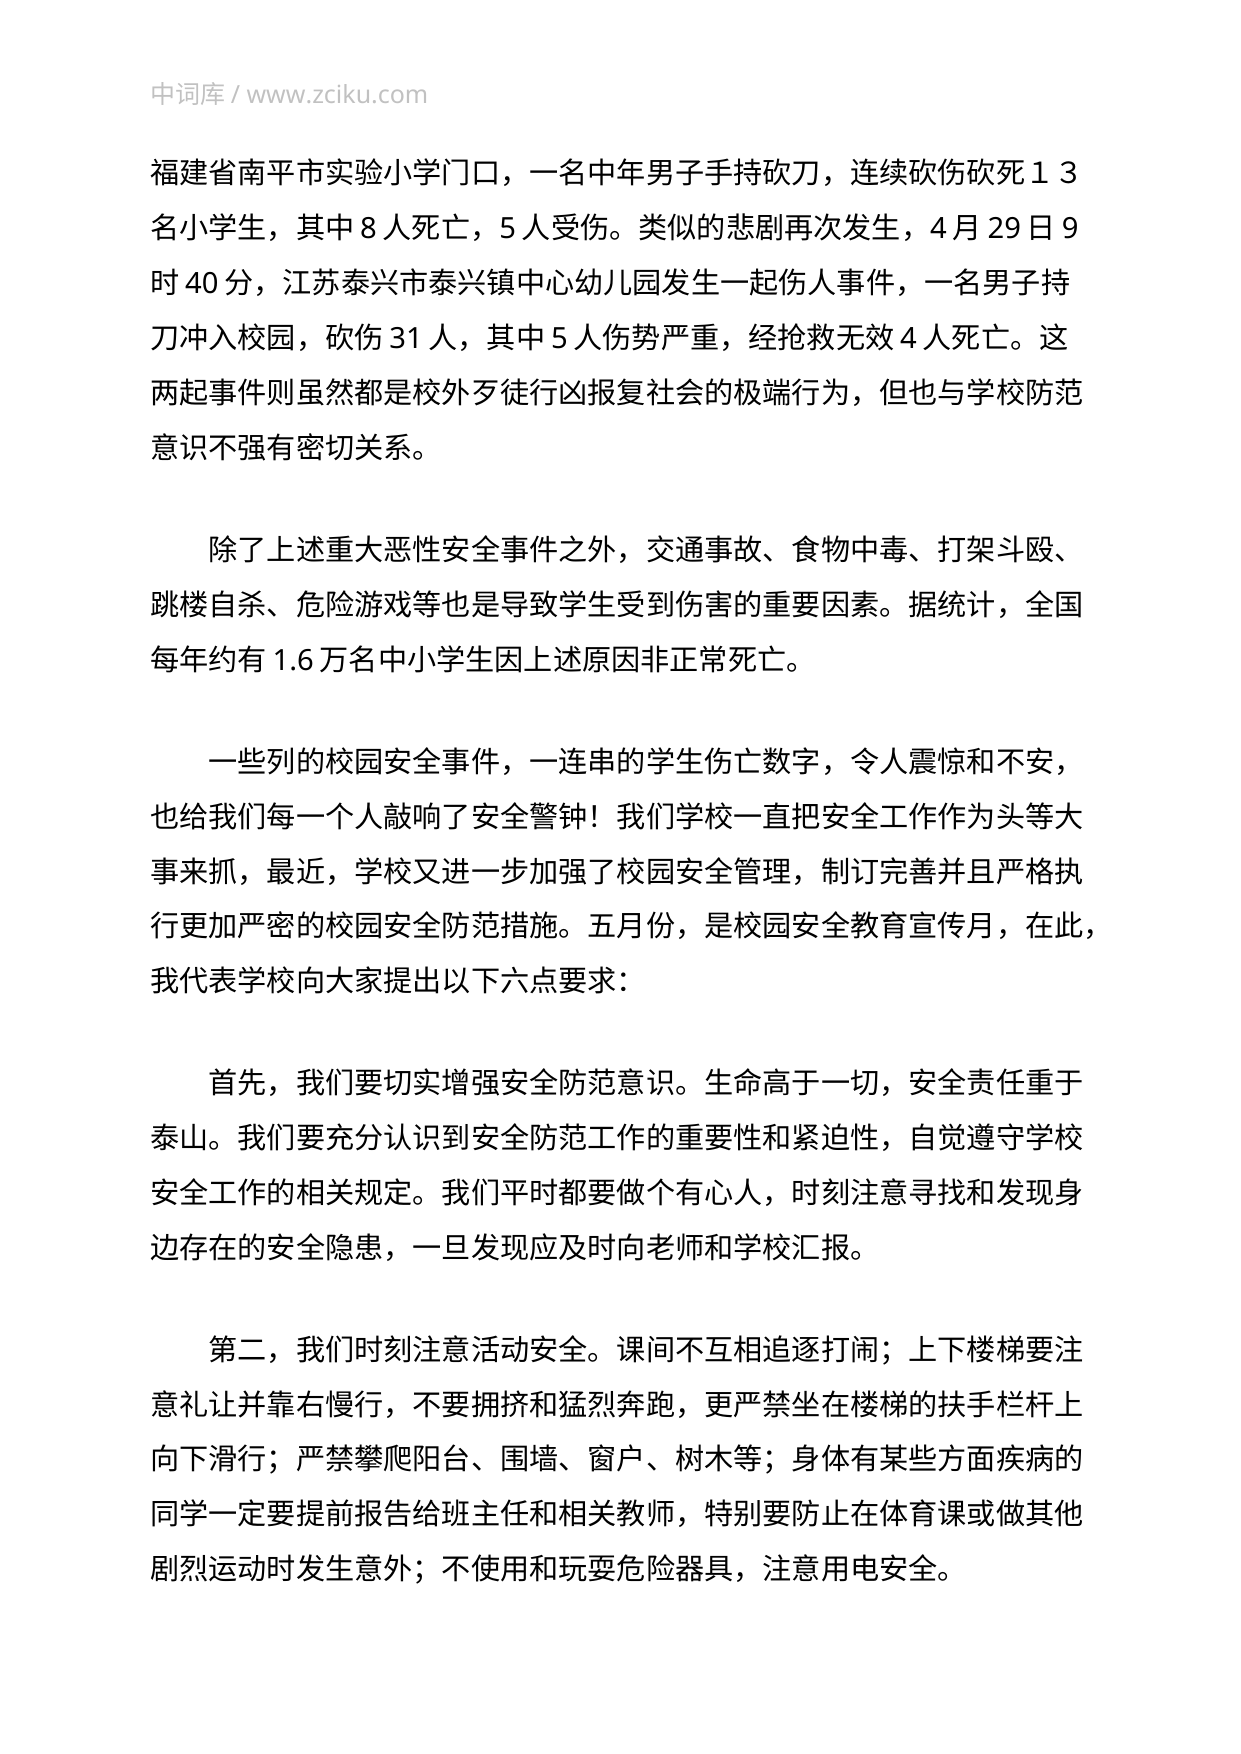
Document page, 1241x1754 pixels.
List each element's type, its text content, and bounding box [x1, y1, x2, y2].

text 第二，我们时刻注意活动安全。课间不互相追逐打闹；上下楼梯要注意礼让并靠右慢行，不要拥挤和猛烈奔跑，更严禁坐在楼梯的扶手栏杆上向下滑行；严禁攀爬阳台、围墙、窗户、树木等；身体有某些方面疾病的同学一定要提前报告给班主任和相关教师，特别要防止在体育课或做其他剧烈运动时发生意外；不使用和玩耍危险器具，注意用电安全。 [150, 1326, 1090, 1588]
text 首先，我们要切实增强安全防范意识。生命高于一切，安全责任重于泰山。我们要充分认识到安全防范工作的重要性和紧迫性，自觉遵守学校安全工作的相关规定。我们平时都要做个有心人，时刻注意寻找和发现身边存在的安全隐患，一旦发现应及时向老师和学校汇报。 [150, 1060, 1090, 1267]
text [150, 150, 1090, 467]
text 除了上述重大恶性安全事件之外，交通事故、食物中毒、打架斗殴、跳楼自杀、危险游戏等也是导致学生受到伤害的重要因素。据统计，全国每年约有1.6万名中小学生因上述原因非正常死亡。 [150, 527, 1090, 679]
text 一些列的校园安全事件，一连串的学生伤亡数字，令人震惊和不安，也给我们每一个人敲响了安全警钟！我们学校一直把安全工作作为头等大事来抓，最近，学校又进一步加强了校园安全管理，制订完善并且严格执行更加严密的校园安全防范措施。五月份，是校园安全教育宣传月，在此，我代表学校向大家提出以下六点要求： [150, 738, 1090, 1000]
